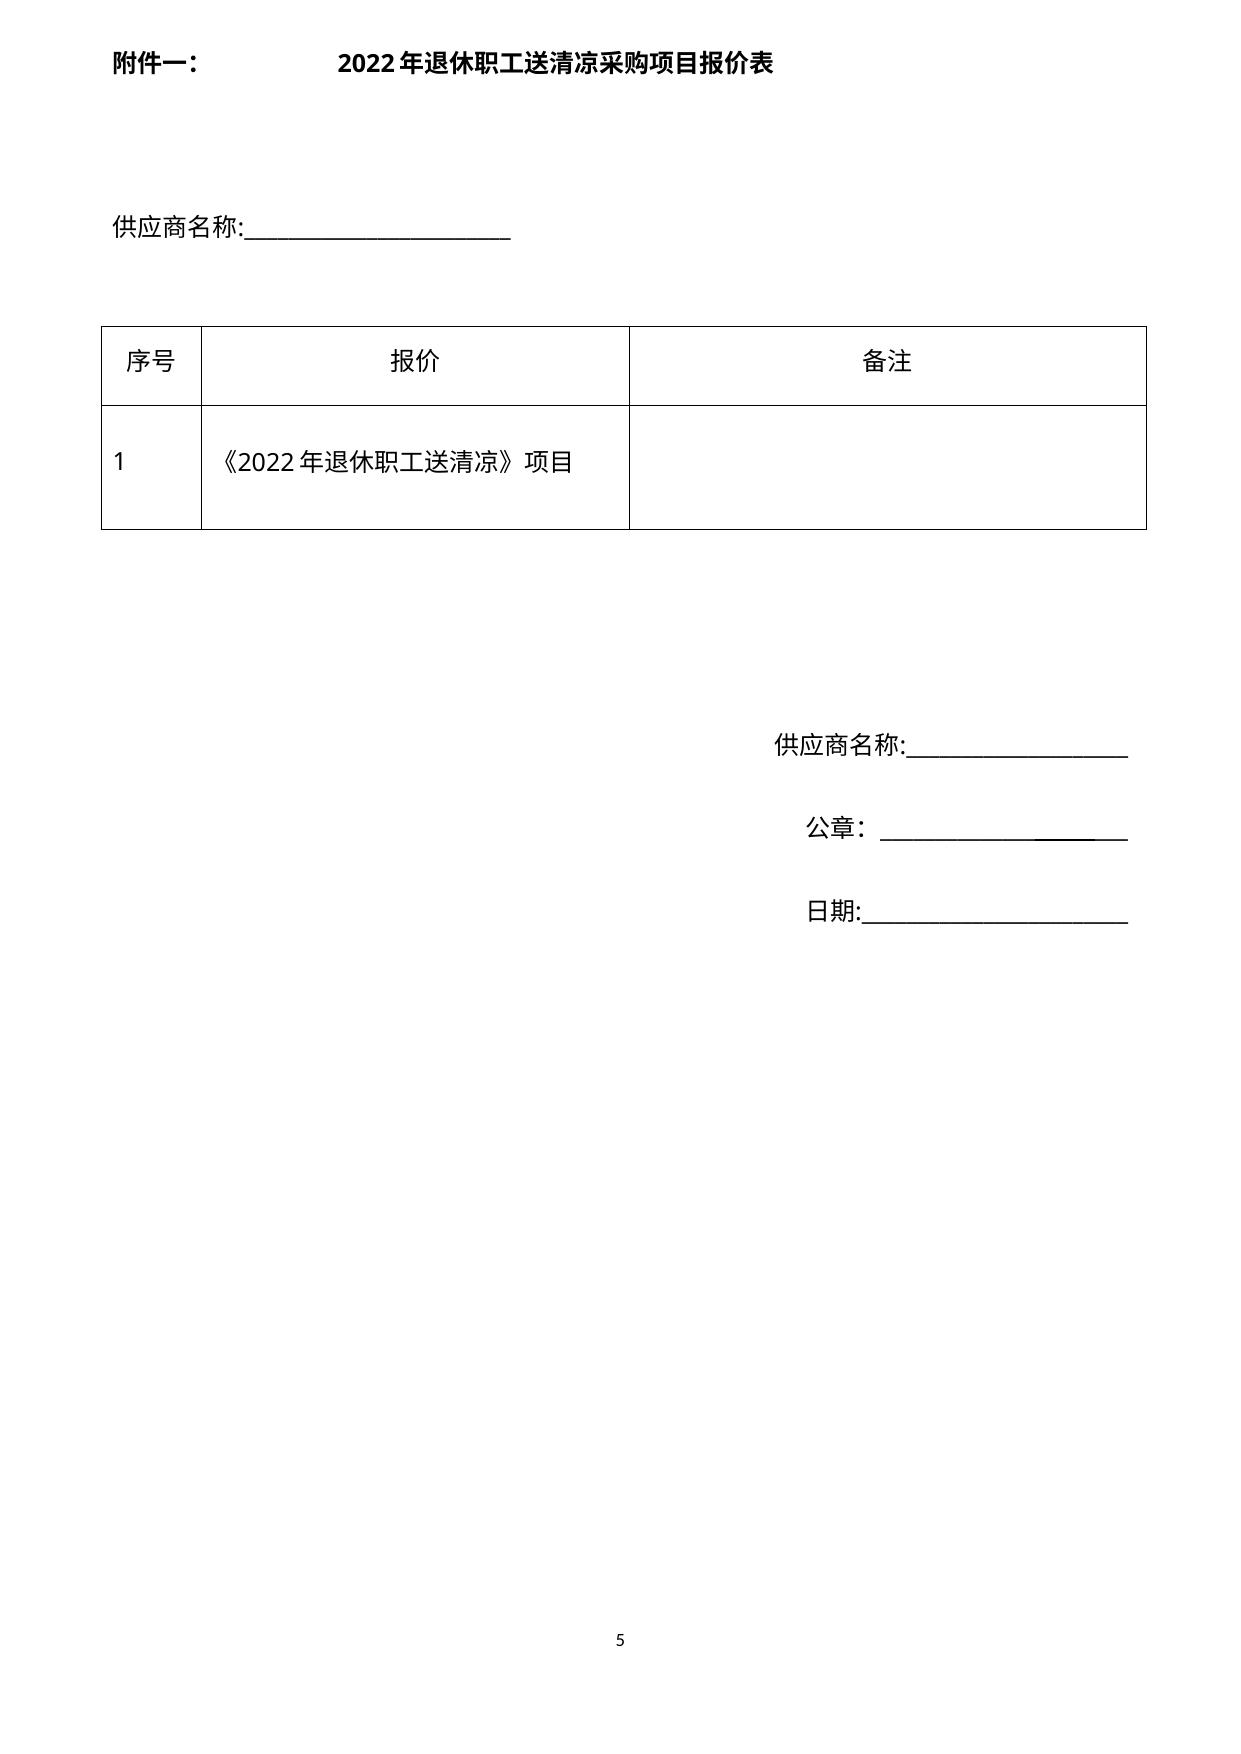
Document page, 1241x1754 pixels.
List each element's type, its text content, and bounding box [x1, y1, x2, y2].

text 公章：_________________ ___ [112, 794, 1128, 859]
text 日期:________________________ [112, 877, 1128, 942]
table_header 序号 [102, 327, 201, 404]
table_cell 1 [102, 406, 201, 529]
table_cell [630, 406, 1146, 529]
text 供应商名称:____________________ [112, 711, 1128, 776]
text 附件一： 2022年退休职工送清凉采购项目报价表 [112, 29, 1128, 94]
text 供应商名称:________________________ [112, 193, 1128, 258]
table_header 报价 [202, 327, 629, 404]
table_cell 《2022年退休职工送清凉》项目 [202, 406, 629, 529]
table_header 备注 [630, 327, 1146, 404]
